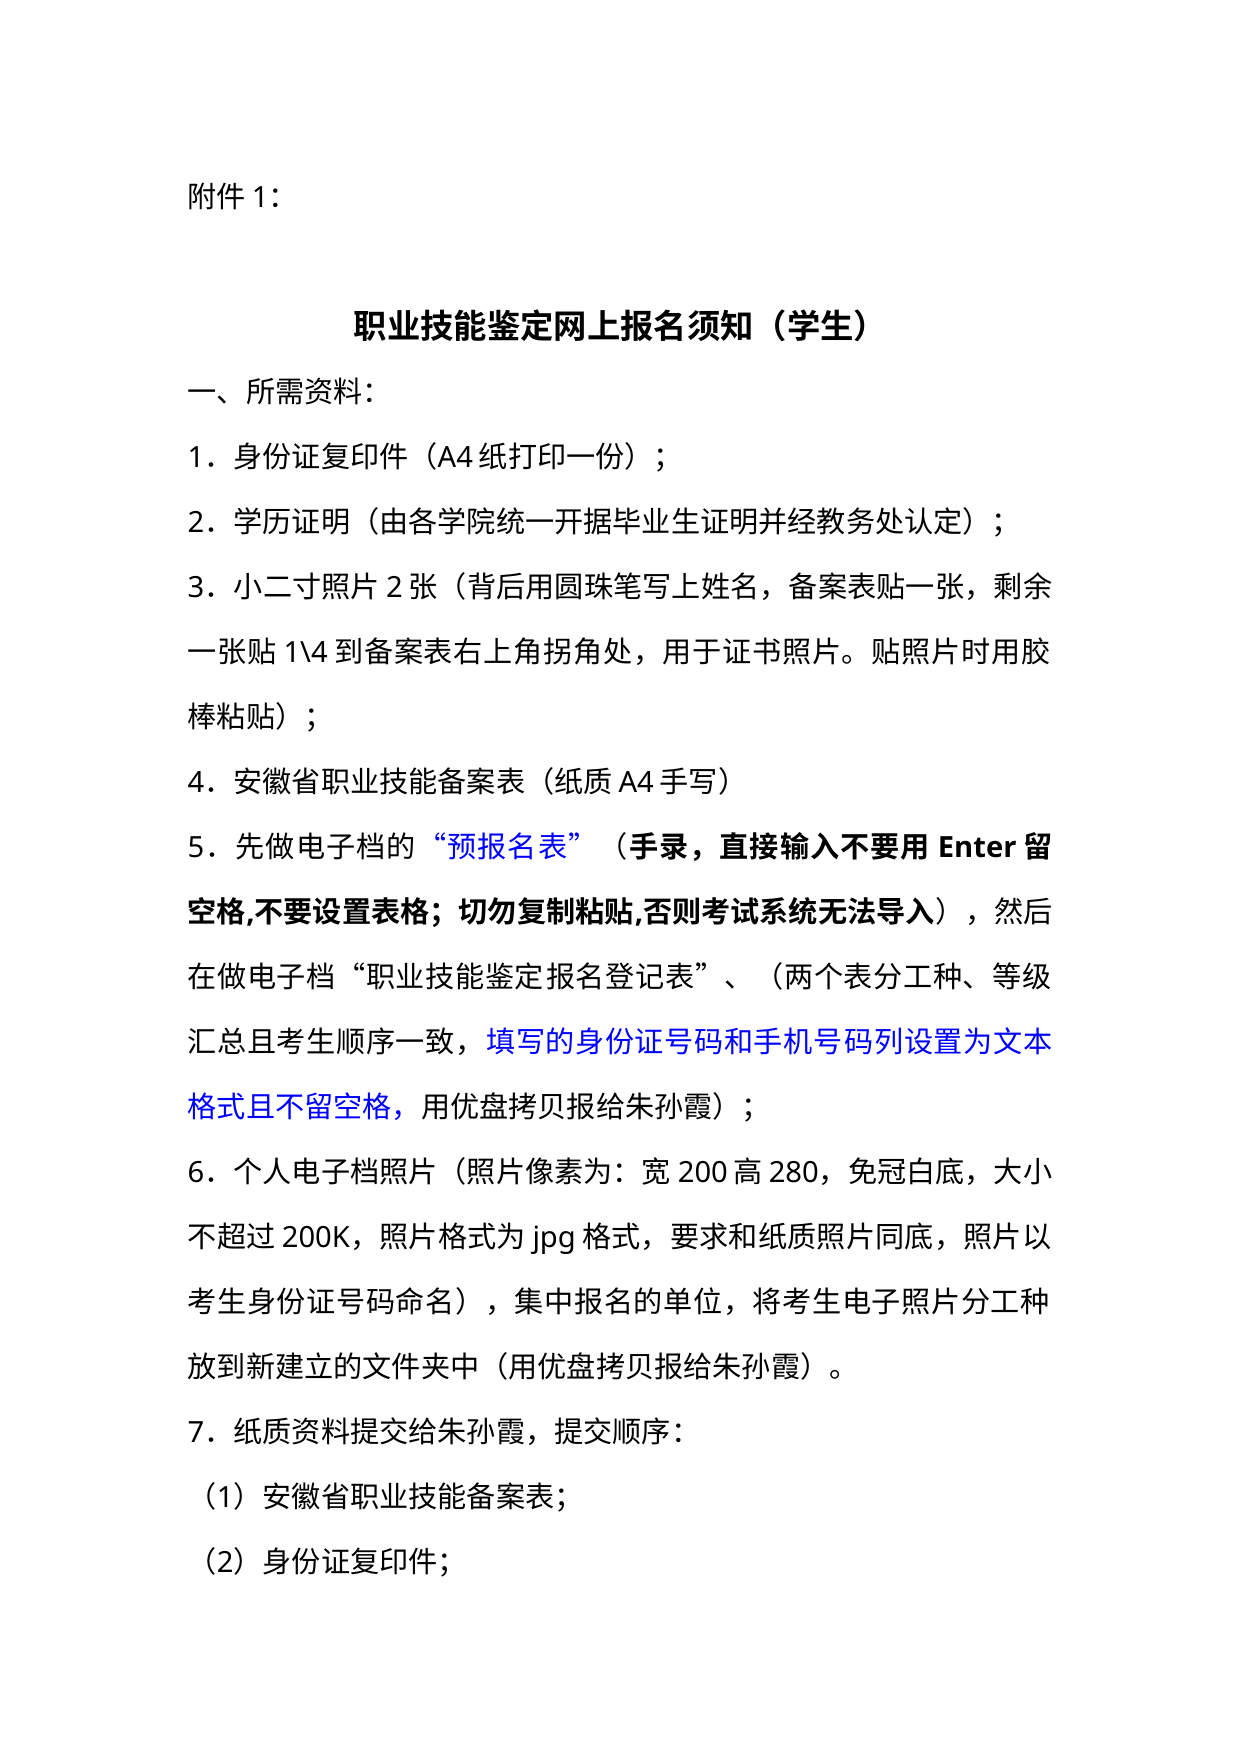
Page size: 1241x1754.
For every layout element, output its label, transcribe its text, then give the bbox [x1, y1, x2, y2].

text 一、所需资料： [187, 357, 1053, 422]
text 职业技能鉴定网上报名须知（学生） [187, 292, 1053, 357]
text （1）安徽省职业技能备案表； [187, 1462, 1053, 1527]
text 4．安徽省职业技能备案表（纸质A4手写） [187, 747, 1053, 812]
text 2．学历证明（由各学院统一开据毕业生证明并经教务处认定）； [187, 487, 1053, 552]
text 7．纸质资料提交给朱孙霞，提交顺序： [187, 1397, 1053, 1462]
text 1．身份证复印件（A4纸打印一份）； [187, 422, 1053, 487]
text 5．先做电子档的“预报名表”（手录，直接输入不要用Enter留空格,不要设置表格；切勿复制粘贴,否则考试系统无法导入），然后在做电子档“职业技能鉴定报名登记表”、（两个表分工种、等级汇总且考生顺序一致，填写的身份证号码和手机号码列设置为文本格式且不留空格，用优盘拷贝报给朱孙霞）； [187, 812, 1053, 1137]
text 6．个人电子档照片（照片像素为：宽200高280，免冠白底，大小不超过200K，照片格式为jpg格式，要求和纸质照片同底，照片以考生身份证号码命名），集中报名的单位，将考生电子照片分工种放到新建立的文件夹中（用优盘拷贝报给朱孙霞）。 [187, 1137, 1053, 1397]
text （2）身份证复印件； [187, 1527, 1053, 1592]
text 附件1： [187, 162, 1053, 227]
text 3．小二寸照片2张（背后用圆珠笔写上姓名，备案表贴一张，剩余一张贴1\4到备案表右上角拐角处，用于证书照片。贴照片时用胶棒粘贴）； [187, 552, 1053, 747]
